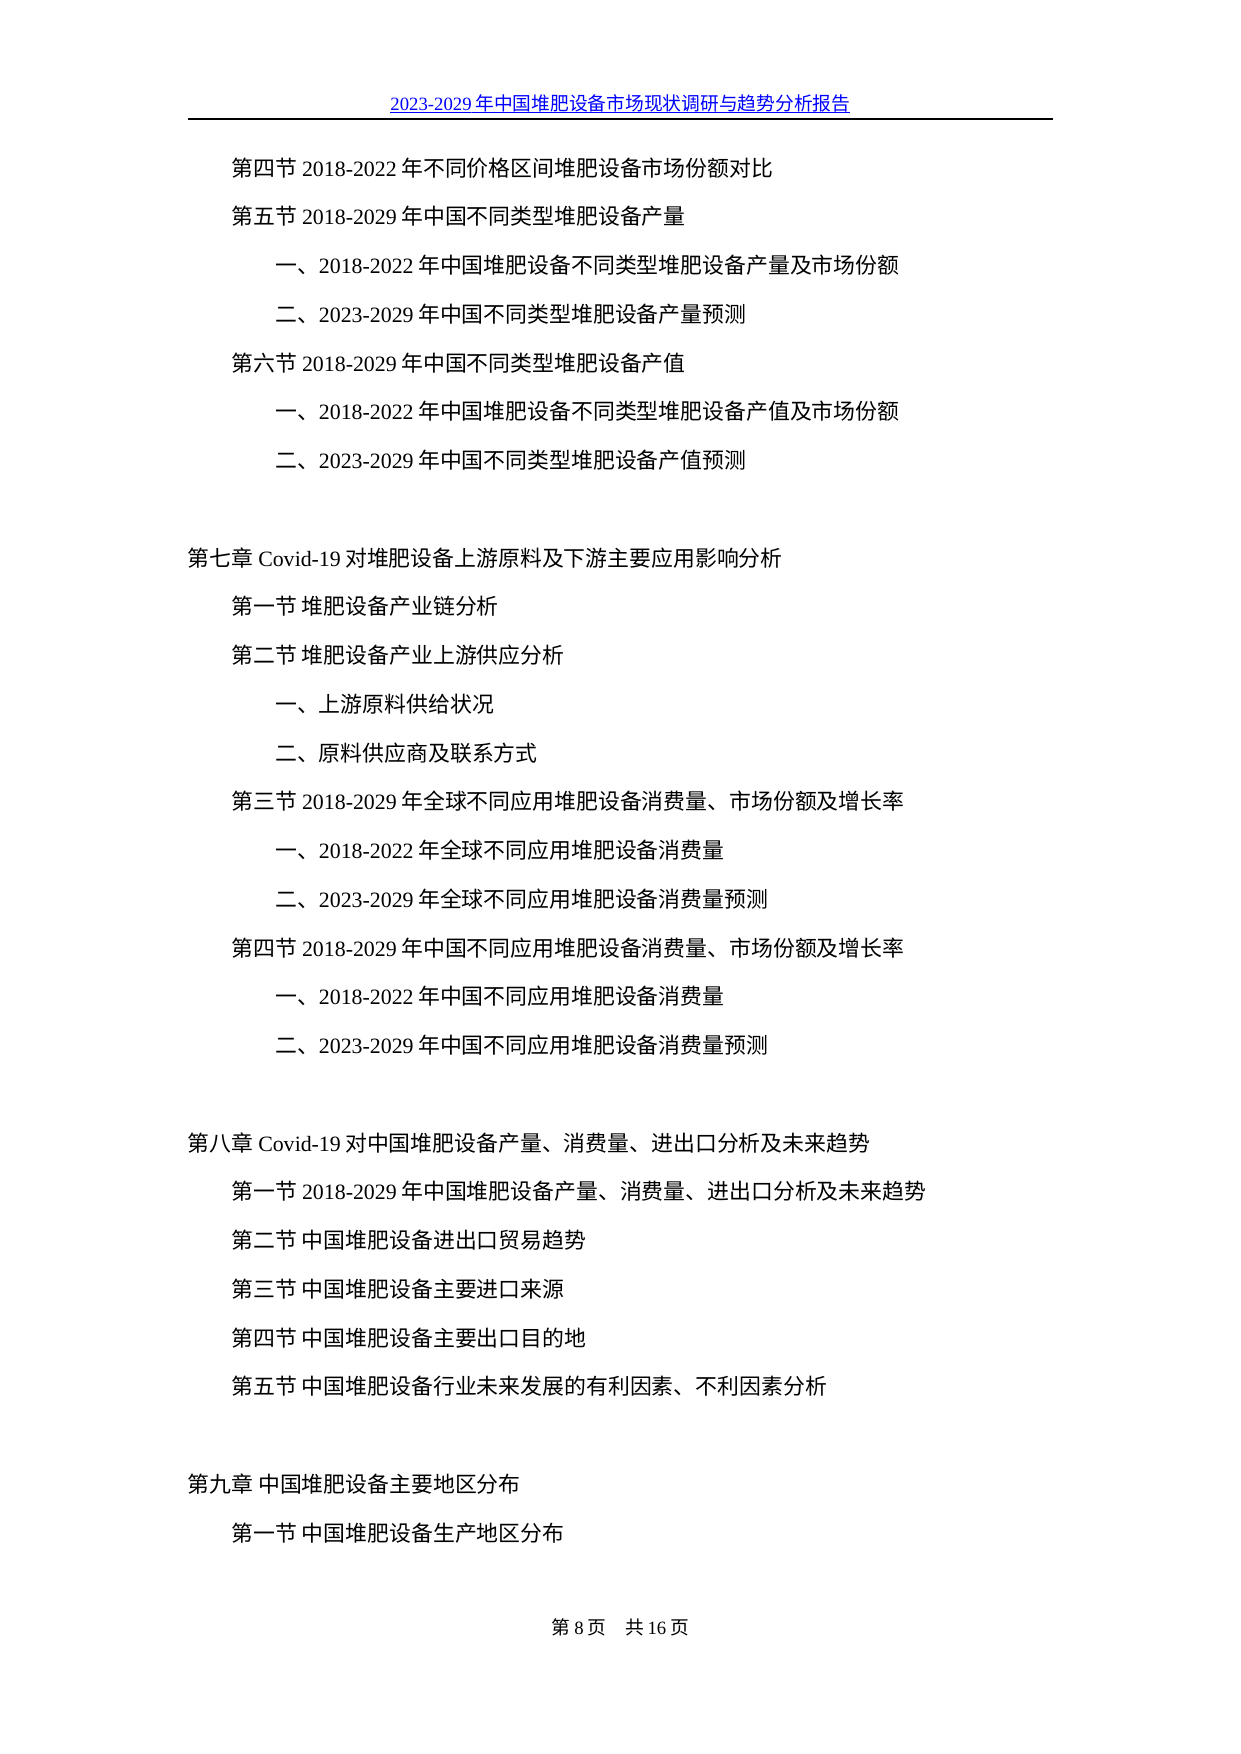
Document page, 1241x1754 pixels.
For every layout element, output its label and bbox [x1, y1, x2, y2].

text [187, 150, 1053, 1548]
